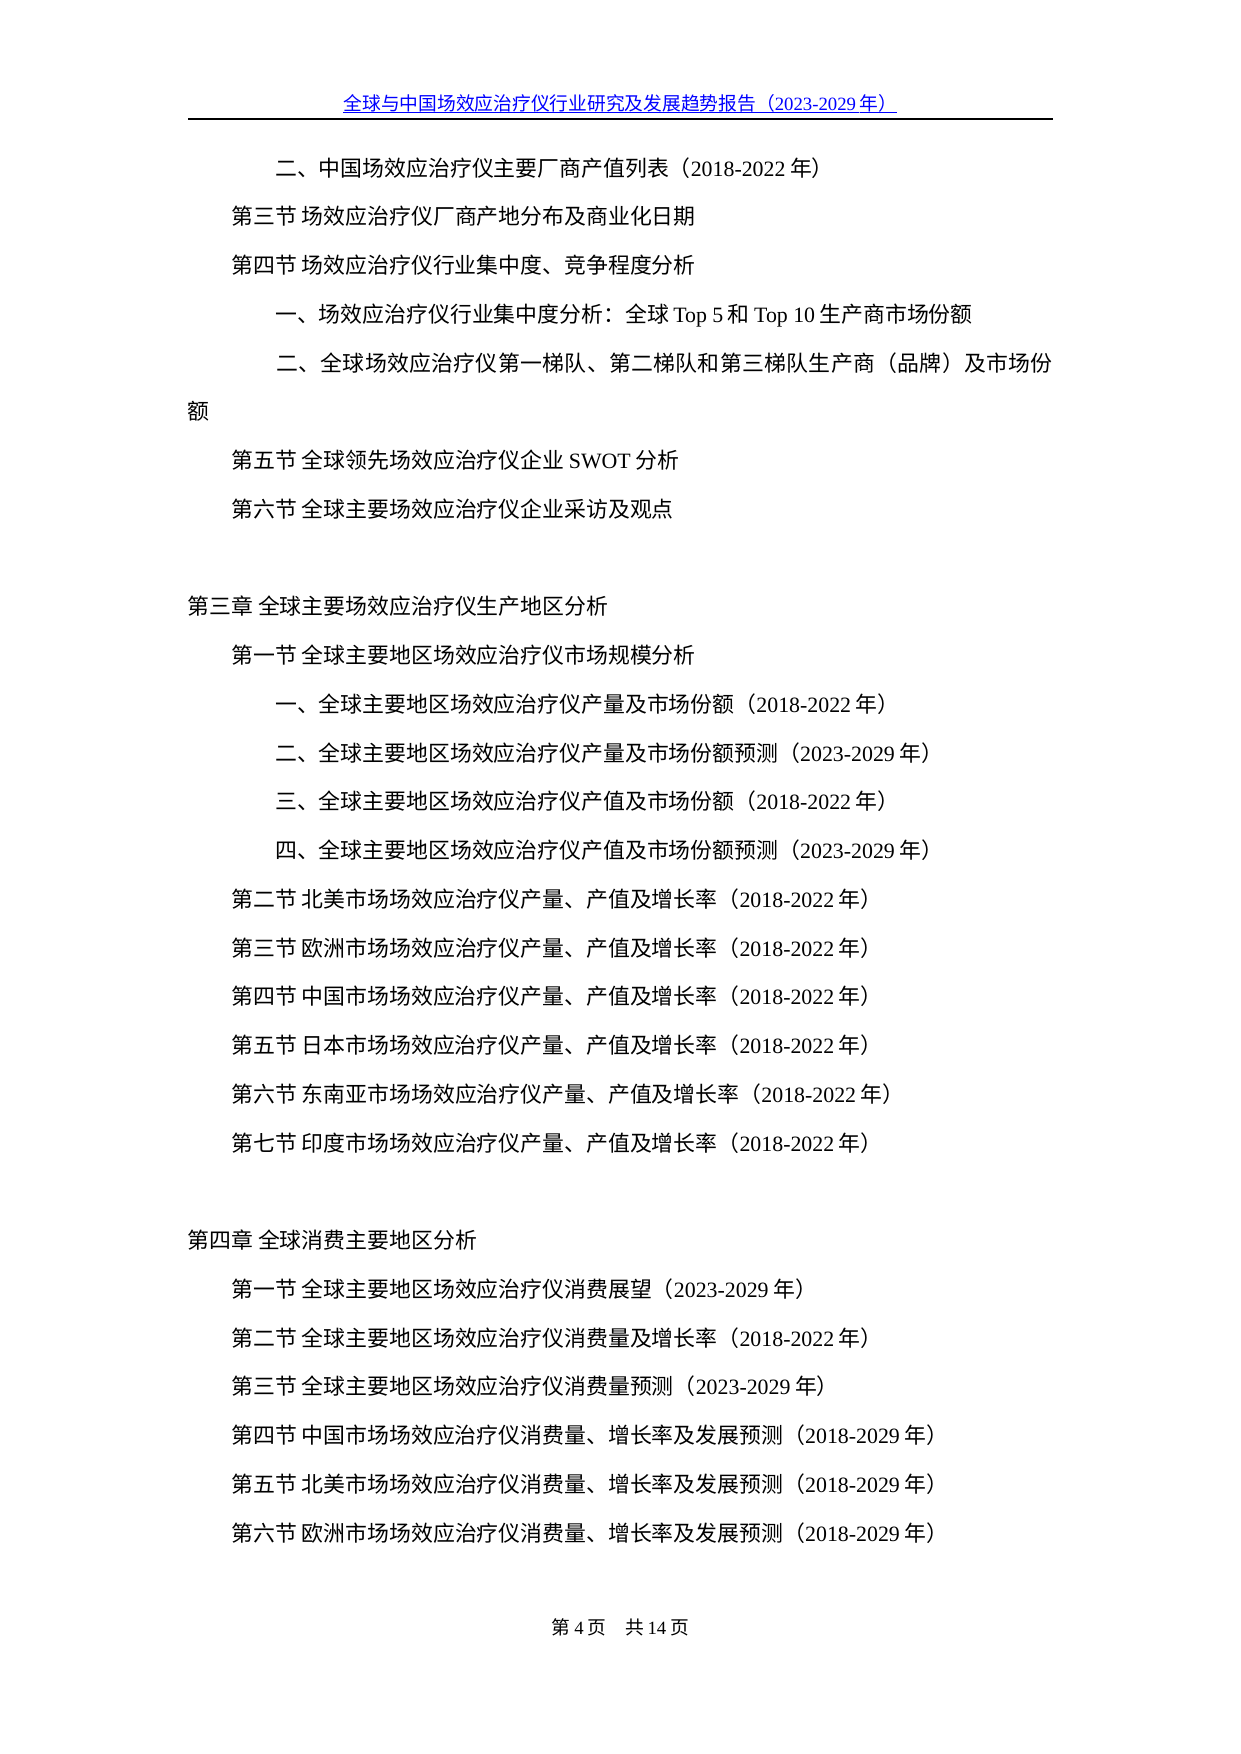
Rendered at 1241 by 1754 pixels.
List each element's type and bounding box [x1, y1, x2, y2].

text [187, 150, 1053, 1548]
